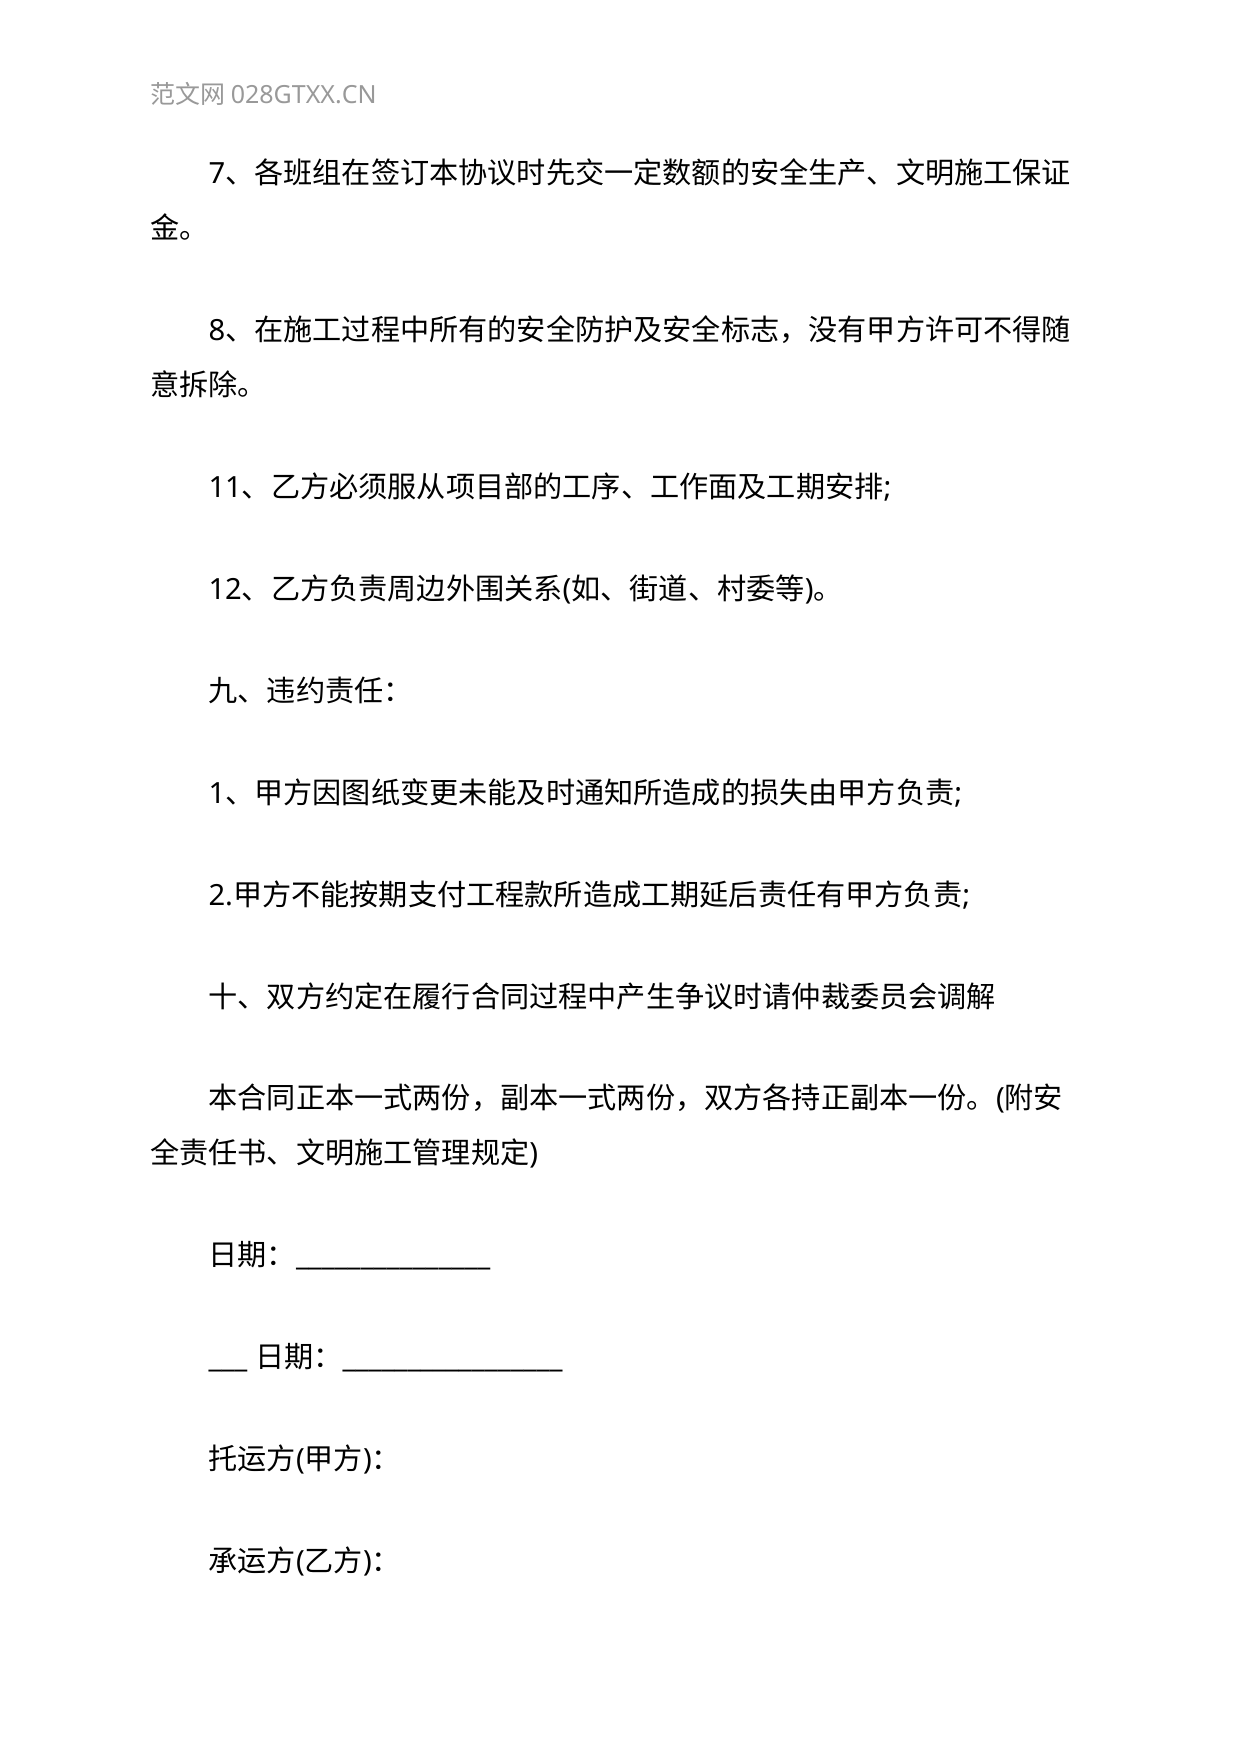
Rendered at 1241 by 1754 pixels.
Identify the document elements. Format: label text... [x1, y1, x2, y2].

text ___ 日期：_________________ [150, 1334, 1090, 1376]
text 1、甲方因图纸变更未能及时通知所造成的损失由甲方负责; [150, 769, 1090, 812]
text 本合同正本一式两份，副本一式两份，双方各持正副本一份。(附安全责任书、文明施工管理规定) [150, 1075, 1090, 1172]
text 九、违约责任： [150, 667, 1090, 710]
text 11、乙方必须服从项目部的工序、工作面及工期安排; [150, 463, 1090, 506]
text 2.甲方不能按期支付工程款所造成工期延后责任有甲方负责; [150, 871, 1090, 914]
text 十、双方约定在履行合同过程中产生争议时请仲裁委员会调解 [150, 973, 1090, 1016]
text 托运方(甲方)： [150, 1436, 1090, 1478]
text 7、各班组在签订本协议时先交一定数额的安全生产、文明施工保证金。 [150, 150, 1090, 247]
text 12、乙方负责周边外围关系(如、街道、村委等)。 [150, 566, 1090, 608]
text 承运方(乙方)： [150, 1538, 1090, 1580]
text 日期：_______________ [150, 1232, 1090, 1274]
text 8、在施工过程中所有的安全防护及安全标志，没有甲方许可不得随意拆除。 [150, 307, 1090, 404]
